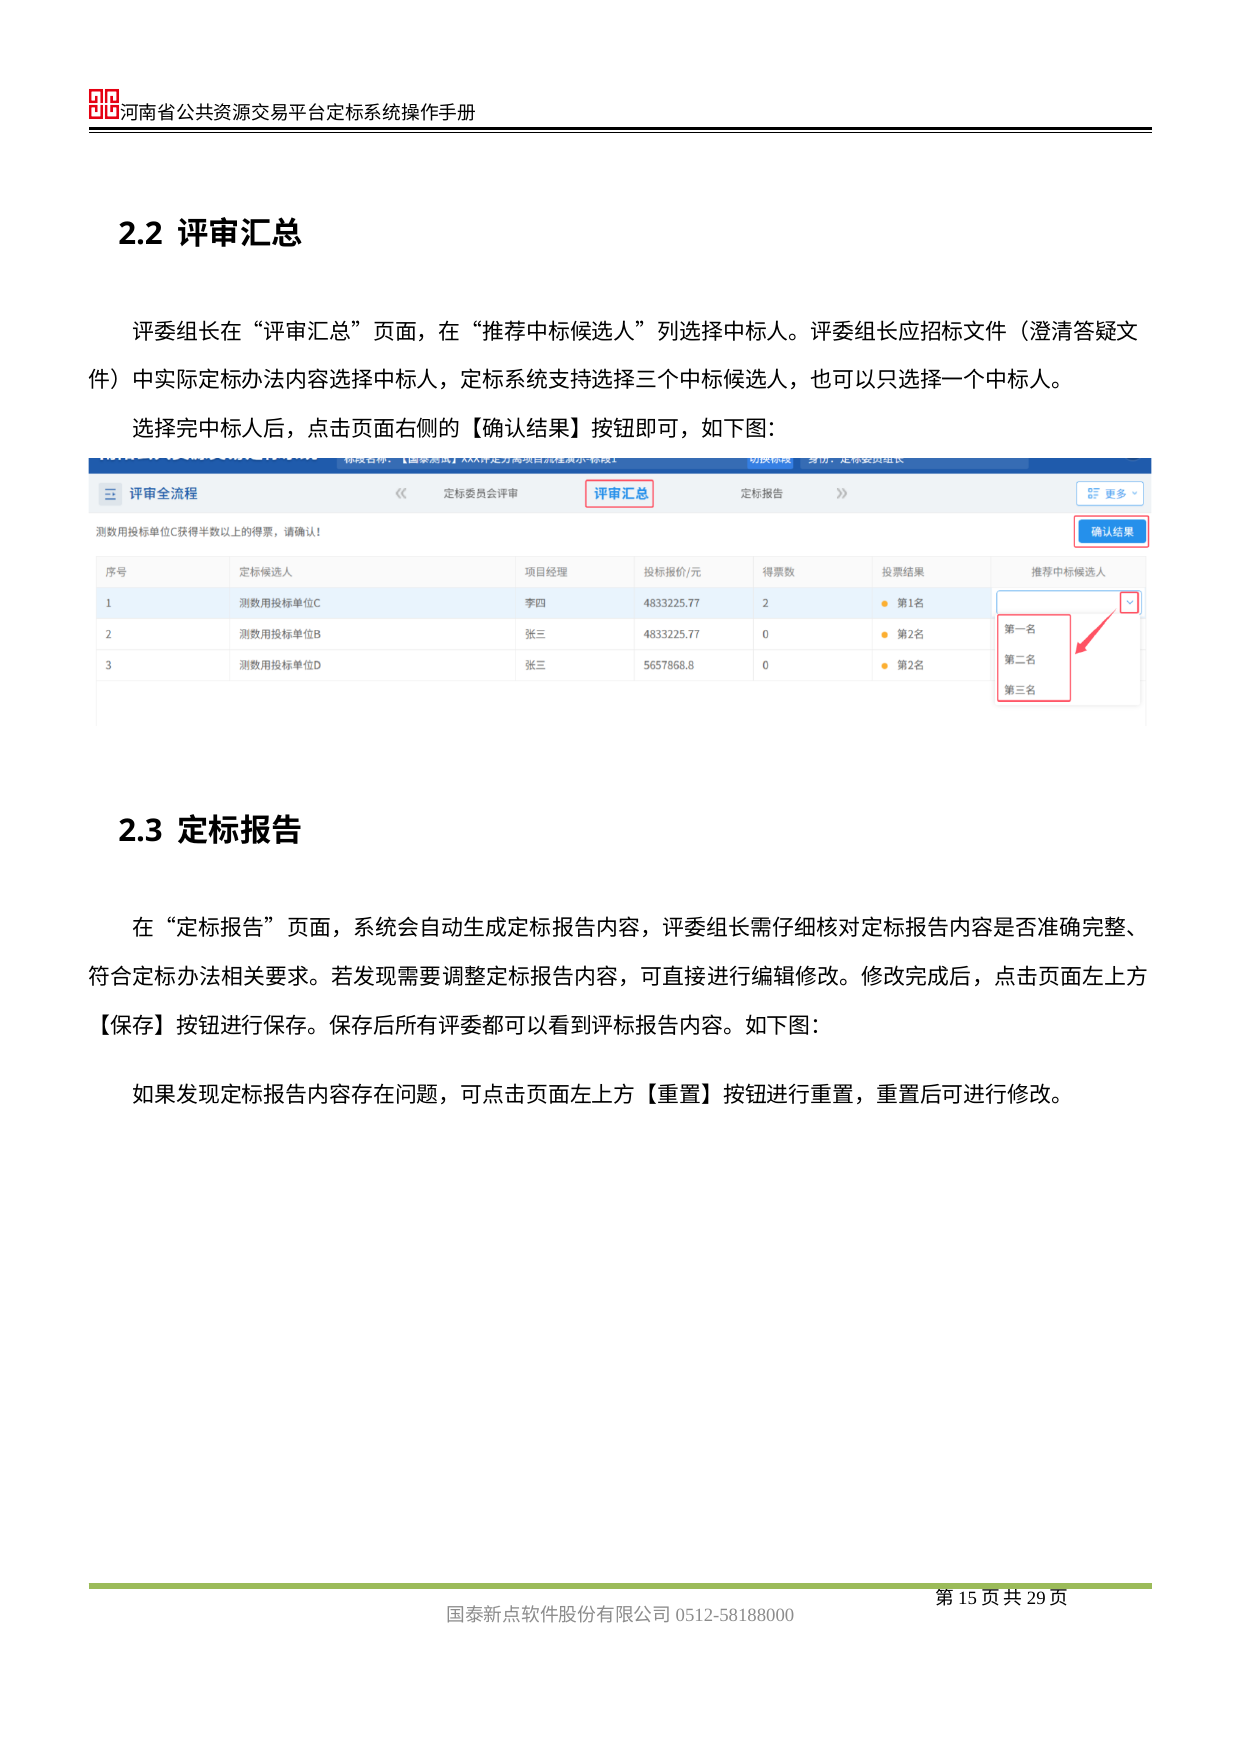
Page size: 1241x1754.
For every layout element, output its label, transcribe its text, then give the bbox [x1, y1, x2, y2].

subtitle 评审汇总 [118, 198, 1152, 263]
text 评委组长在“评审汇总”页面，在“推荐中标候选人”列选择中标人。评委组长应招标文件（澄清答疑文件）中实际定标办法内容选择中标人，定标系统支持选择三个中标候选人，也可以只选择一个中标人。 [88, 313, 1152, 394]
picture [88, 88, 120, 120]
text 如果发现定标报告内容存在问题，可点击页面左上方【重置】按钮进行重置，重置后可进行修改。 [88, 1077, 1152, 1109]
subtitle 定标报告 [118, 795, 1152, 860]
picture [88, 458, 1152, 726]
text 选择完中标人后，点击页面右侧的【确认结果】按钮即可，如下图： [88, 410, 1152, 443]
text 在“定标报告”页面，系统会自动生成定标报告内容，评委组长需仔细核对定标报告内容是否准确完整、符合定标办法相关要求。若发现需要调整定标报告内容，可直接进行编辑修改。修改完成后，点击页面左上方【保存】按钮进行保存。保存后所有评委都可以看到评标报告内容。如下图： [88, 910, 1152, 1040]
